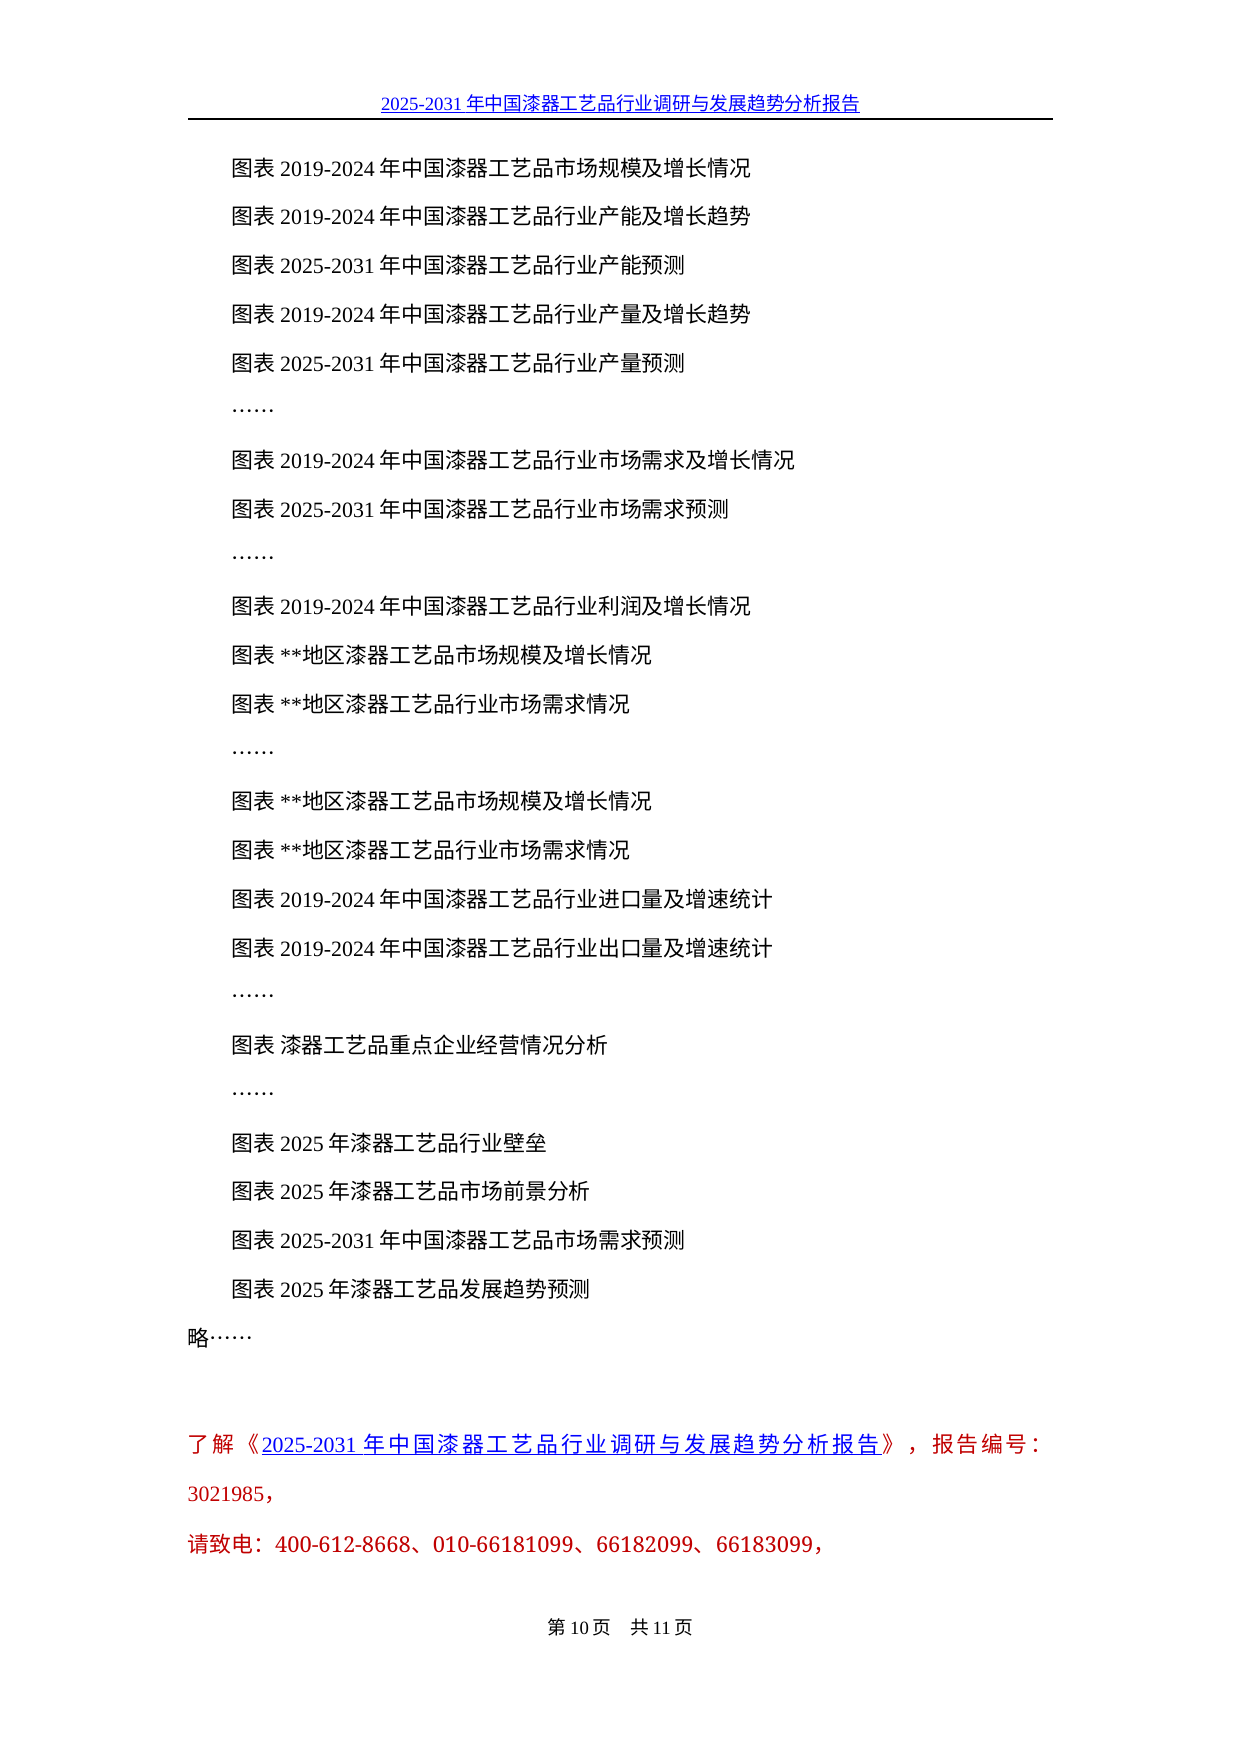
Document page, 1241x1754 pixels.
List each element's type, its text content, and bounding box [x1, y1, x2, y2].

text 请致电：400-612-8668、010-66181099、66182099、66183099， [187, 1527, 1053, 1559]
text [187, 150, 1053, 1353]
text 了解《2025-2031年中国漆器工艺品行业调研与发展趋势分析报告》，报告编号：3021985， [187, 1427, 1053, 1508]
